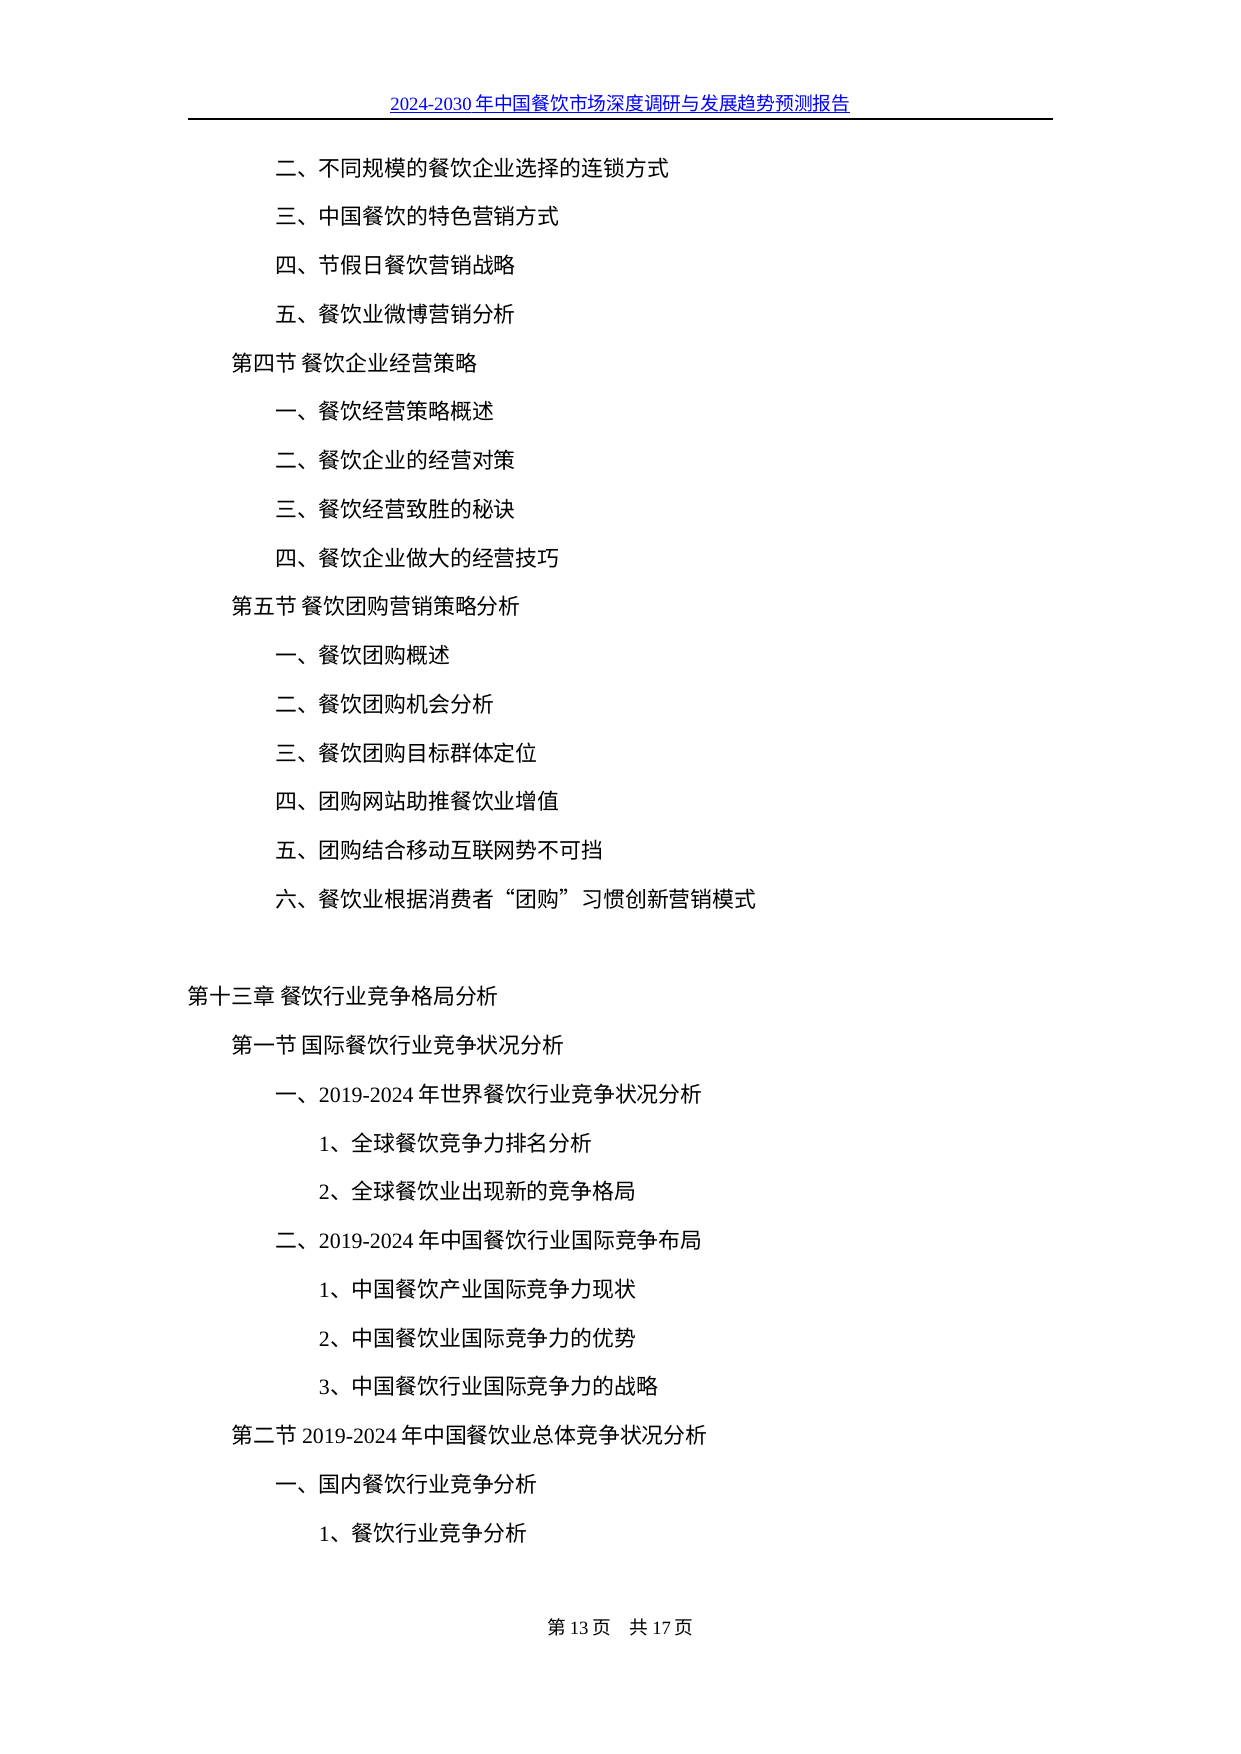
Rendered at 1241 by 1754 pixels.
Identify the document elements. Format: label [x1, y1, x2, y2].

text [187, 150, 1053, 1548]
